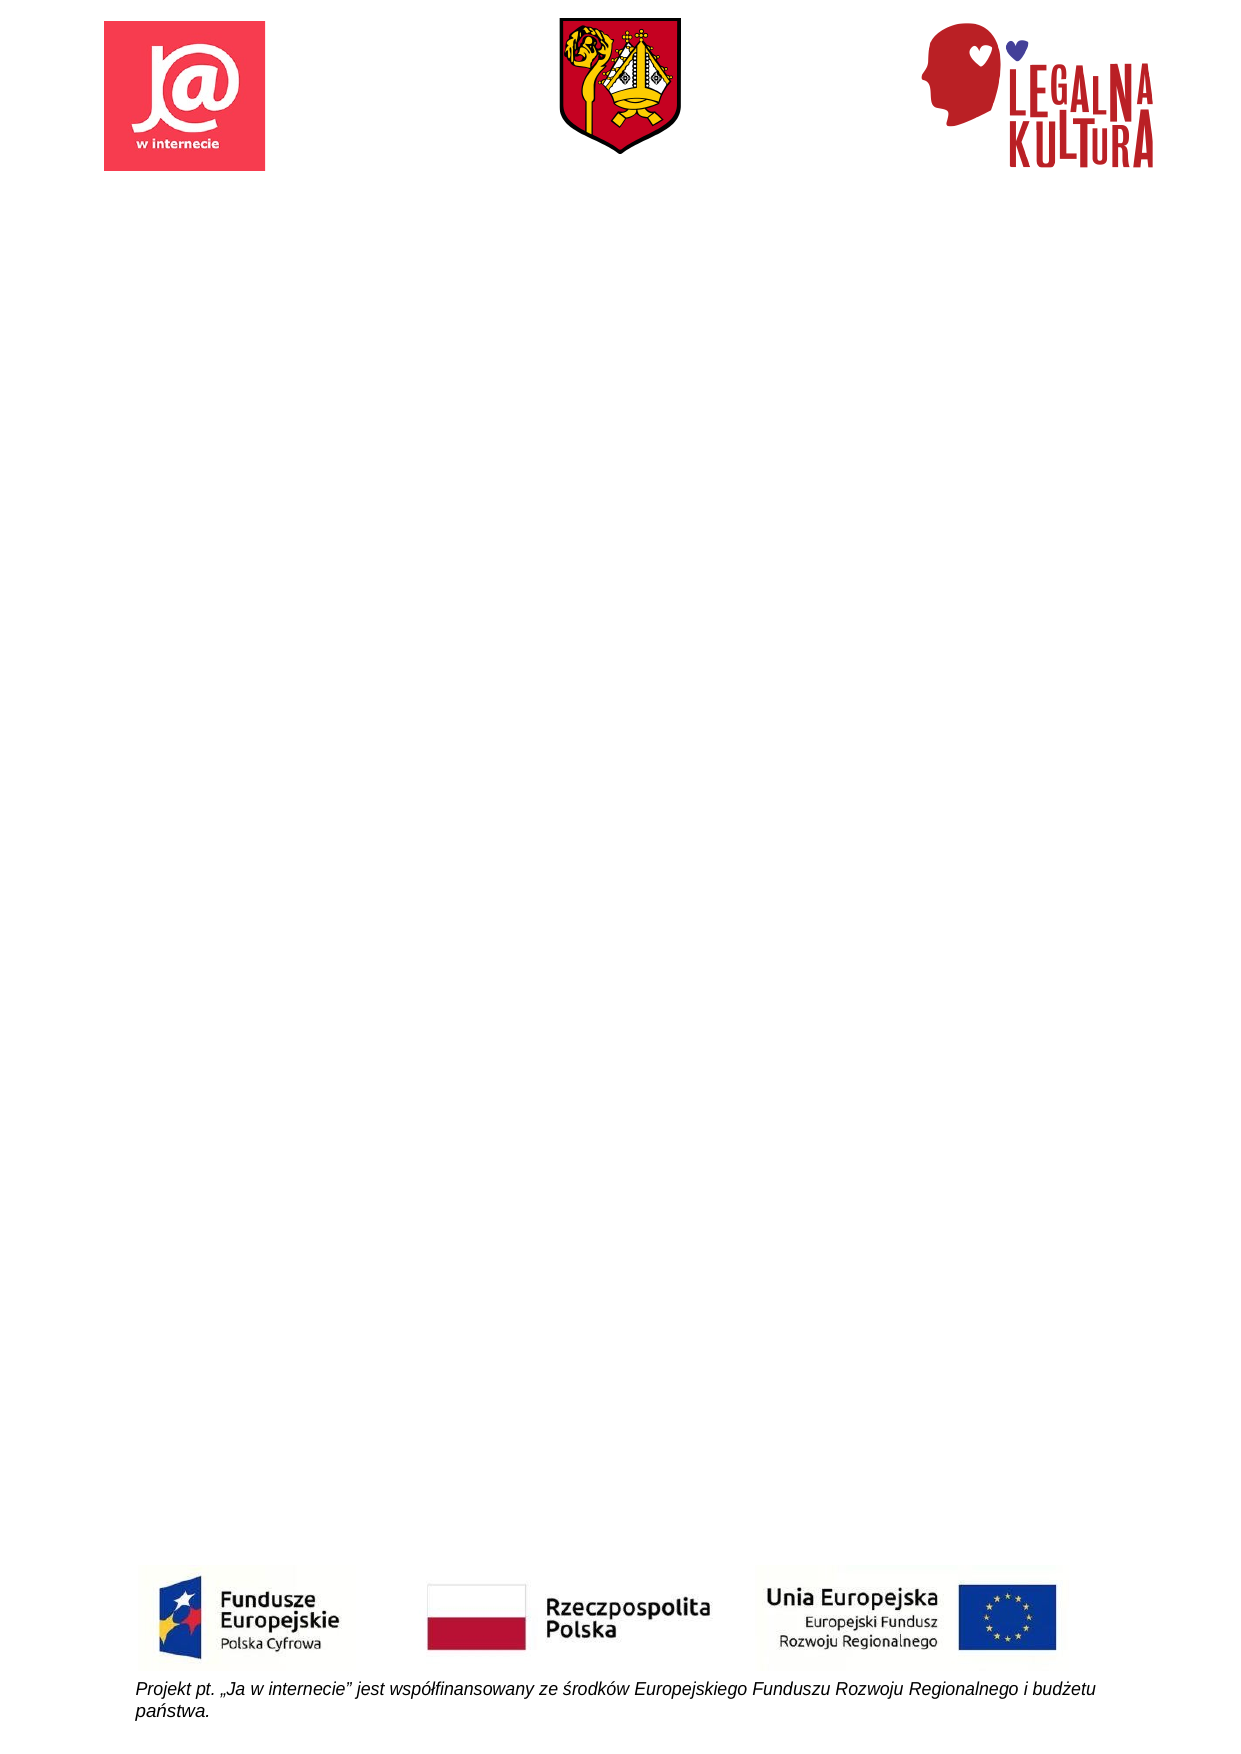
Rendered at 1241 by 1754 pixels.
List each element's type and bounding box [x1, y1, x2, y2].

picture [921, 23, 1153, 167]
picture [559, 18, 681, 154]
picture [104, 21, 265, 171]
picture [138, 1565, 1070, 1671]
